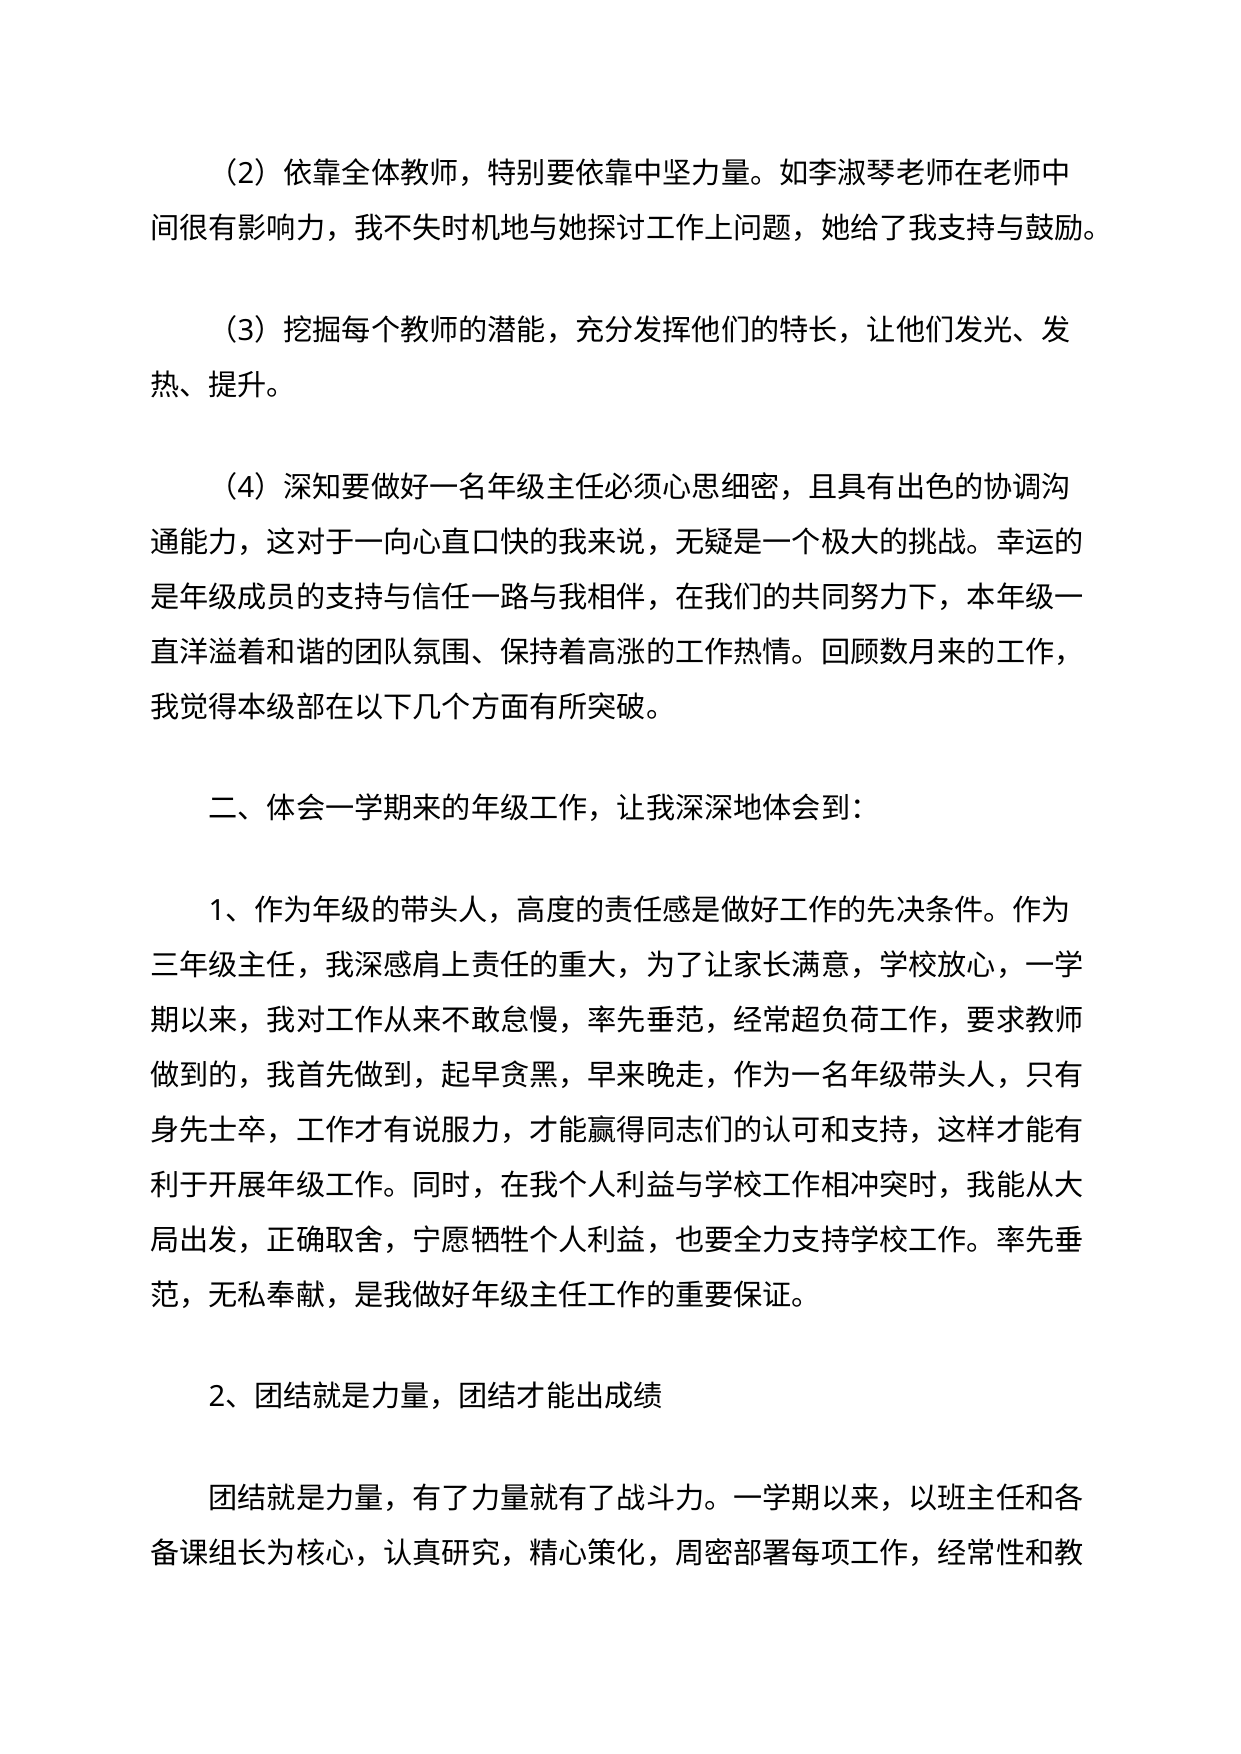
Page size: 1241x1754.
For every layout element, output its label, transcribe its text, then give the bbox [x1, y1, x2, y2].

text 1、作为年级的带头人，高度的责任感是做好工作的先决条件。作为三年级主任，我深感肩上责任的重大，为了让家长满意，学校放心，一学期以来，我对工作从来不敢怠慢，率先垂范，经常超负荷工作，要求教师做到的，我首先做到，起早贪黑，早来晚走，作为一名年级带头人，只有身先士卒，工作才有说服力，才能赢得同志们的认可和支持，这样才能有利于开展年级工作。同时，在我个人利益与学校工作相冲突时，我能从大局出发，正确取舍，宁愿牺牲个人利益，也要全力支持学校工作。率先垂范，无私奉献，是我做好年级主任工作的重要保证。 [150, 887, 1090, 1313]
text 二、体会一学期来的年级工作，让我深深地体会到： [150, 785, 1090, 827]
text （4）深知要做好一名年级主任必须心思细密，且具有出色的协调沟通能力，这对于一向心直口快的我来说，无疑是一个极大的挑战。幸运的是年级成员的支持与信任一路与我相伴，在我们的共同努力下，本年级一直洋溢着和谐的团队氛围、保持着高涨的工作热情。回顾数月来的工作，我觉得本级部在以下几个方面有所突破。 [150, 463, 1090, 726]
text 2、团结就是力量，团结才能出成绩 [150, 1373, 1090, 1415]
text （2）依靠全体教师，特别要依靠中坚力量。如李淑琴老师在老师中间很有影响力，我不失时机地与她探讨工作上问题，她给了我支持与鼓励。 [150, 150, 1090, 247]
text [150, 1475, 1090, 1572]
text （3）挖掘每个教师的潜能，充分发挥他们的特长，让他们发光、发热、提升。 [150, 307, 1090, 404]
